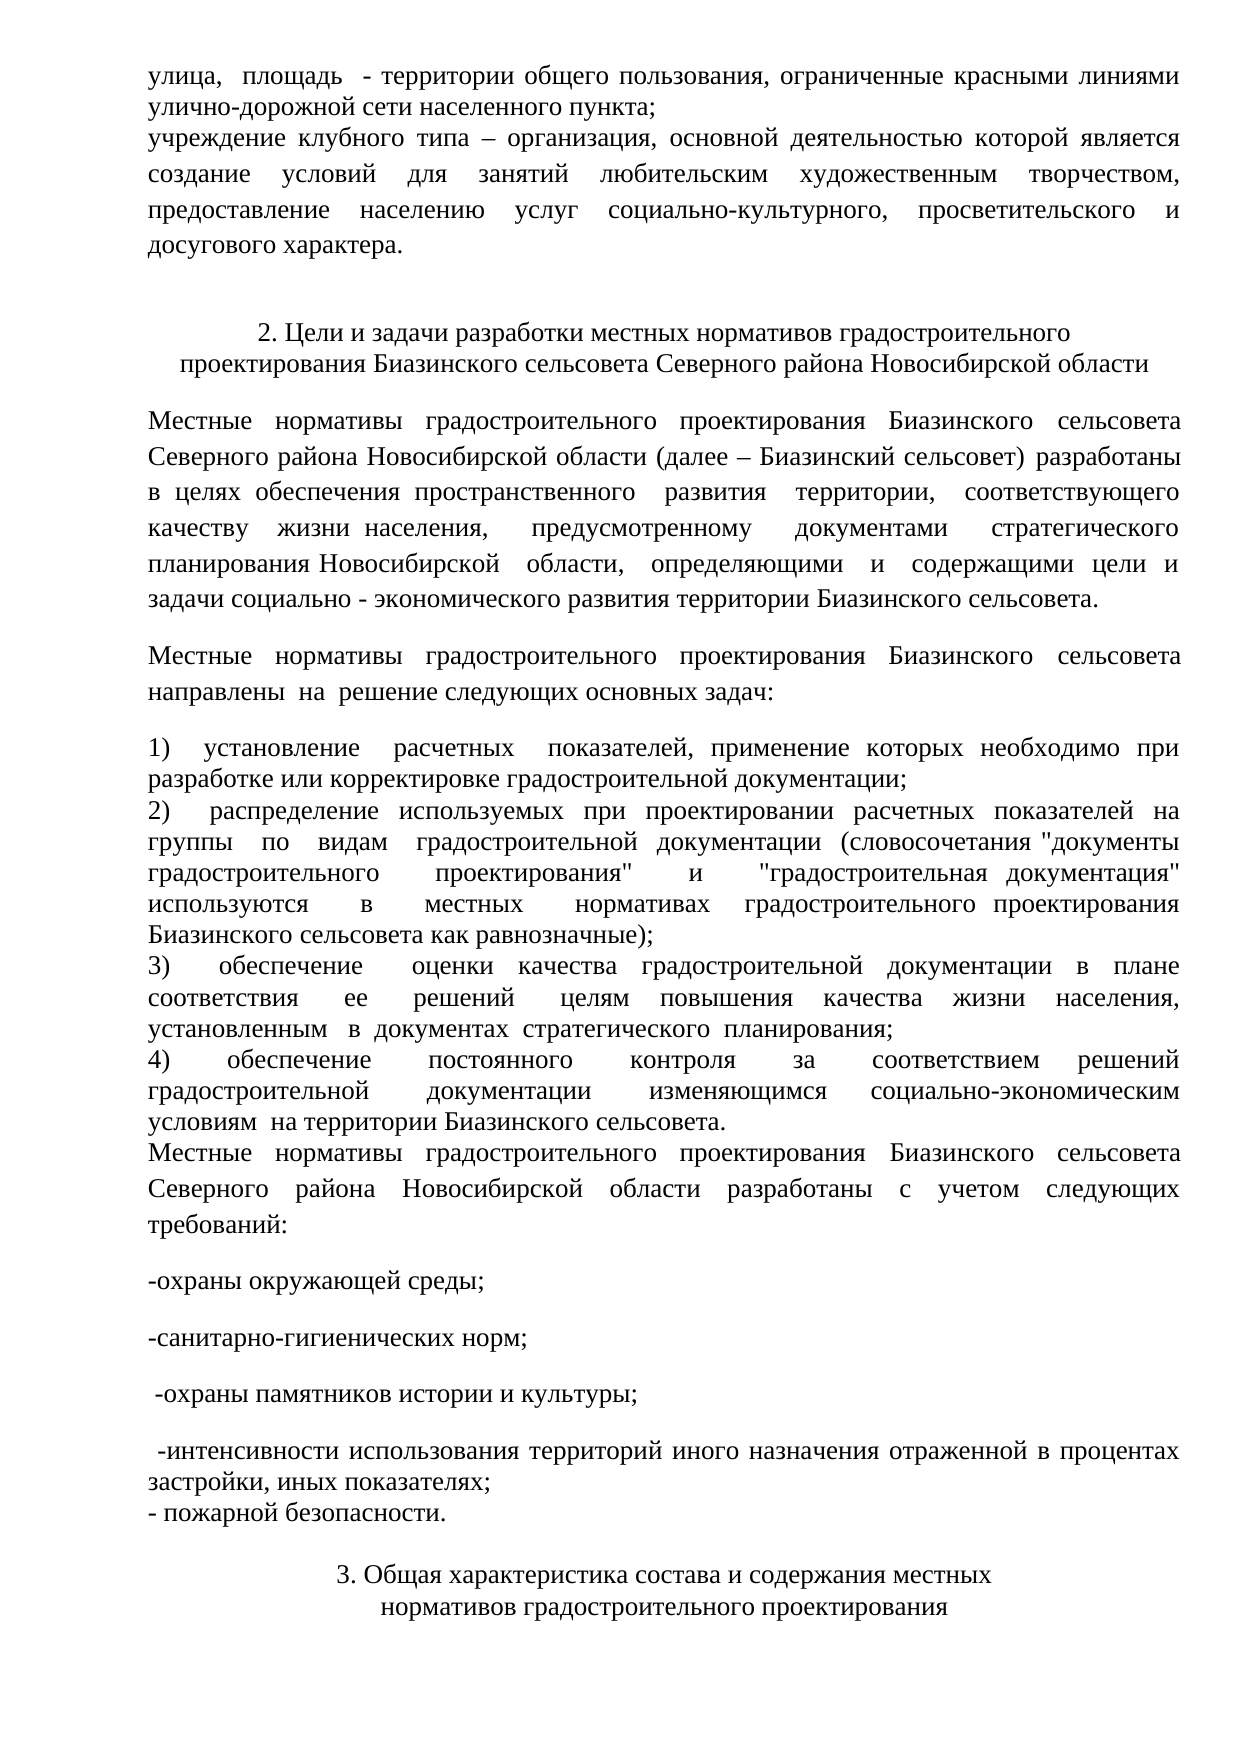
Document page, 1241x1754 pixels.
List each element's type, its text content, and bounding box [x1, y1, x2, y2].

text 2. Цели и задачи разработки местных нормативов градостроительного [148, 316, 1181, 347]
text 3) обеспечение оценки качества градостроительной документации в плане соответствия ее решений целям повышения качества жизни населения, установленным в документах стратегического планирования; [148, 949, 1181, 1043]
text 1) установление расчетных показателей, применение которых необходимо при разработке или корректировке градостроительной документации; [148, 731, 1181, 794]
text -санитарно-гигиенических норм; [148, 1321, 1181, 1352]
text 3. Общая характеристика состава и содержания местных [148, 1559, 1181, 1590]
text 2) распределение используемых при проектировании расчетных показателей на группы по видам градостроительной документации (словосочетания "документы градостроительного проектирования" и "градостроительная документация" используются в местных нормативах градостроительного проектирования Биазинского сельсовета как равнозначные); [148, 794, 1181, 949]
text улица, площадь - территории общего пользования, ограниченные красными линиями улично-дорожной сети населенного пункта; [148, 59, 1181, 121]
text - пожарной безопасности. [148, 1496, 1181, 1527]
text -охраны памятников истории и культуры; [148, 1377, 1181, 1409]
text Местные нормативы градостроительного проектирования Биазинского сельсовета Северного района Новосибирской области разработаны с учетом следующих требований: [148, 1136, 1181, 1239]
text учреждение клубного типа – организация, основной деятельностью которой является создание условий для занятий любительским художественным творчеством, предоставление населению услуг социально-культурного, просветительского и досугового характера. [148, 121, 1181, 260]
text проектирования Биазинского сельсовета Северного района Новосибирской области [148, 347, 1181, 378]
text Местные нормативы градостроительного проектирования Биазинского сельсовета направлены на решение следующих основных задач: [148, 639, 1181, 706]
text нормативов градостроительного проектирования [148, 1590, 1181, 1621]
text -охраны окружающей среды; [148, 1264, 1181, 1296]
text 4) обеспечение постоянного контроля за соответствием решений градостроительной документации изменяющимся социально-экономическим условиям на территории Биазинского сельсовета. [148, 1043, 1181, 1136]
text -интенсивности использования территорий иного назначения отраженной в процентах застройки, иных показателях; [148, 1434, 1181, 1496]
text Местные нормативы градостроительного проектирования Биазинского сельсовета Северного района Новосибирской области (далее – Биазинский сельсовет) разработаны в целях обеспечения пространственного развития территории, соответствующего качеству жизни населения, предусмотренному документами стратегического планирования Новосибирской области, определяющими и содержащими цели и задачи социально - экономического развития территории Биазинского сельсовета. [148, 404, 1181, 614]
